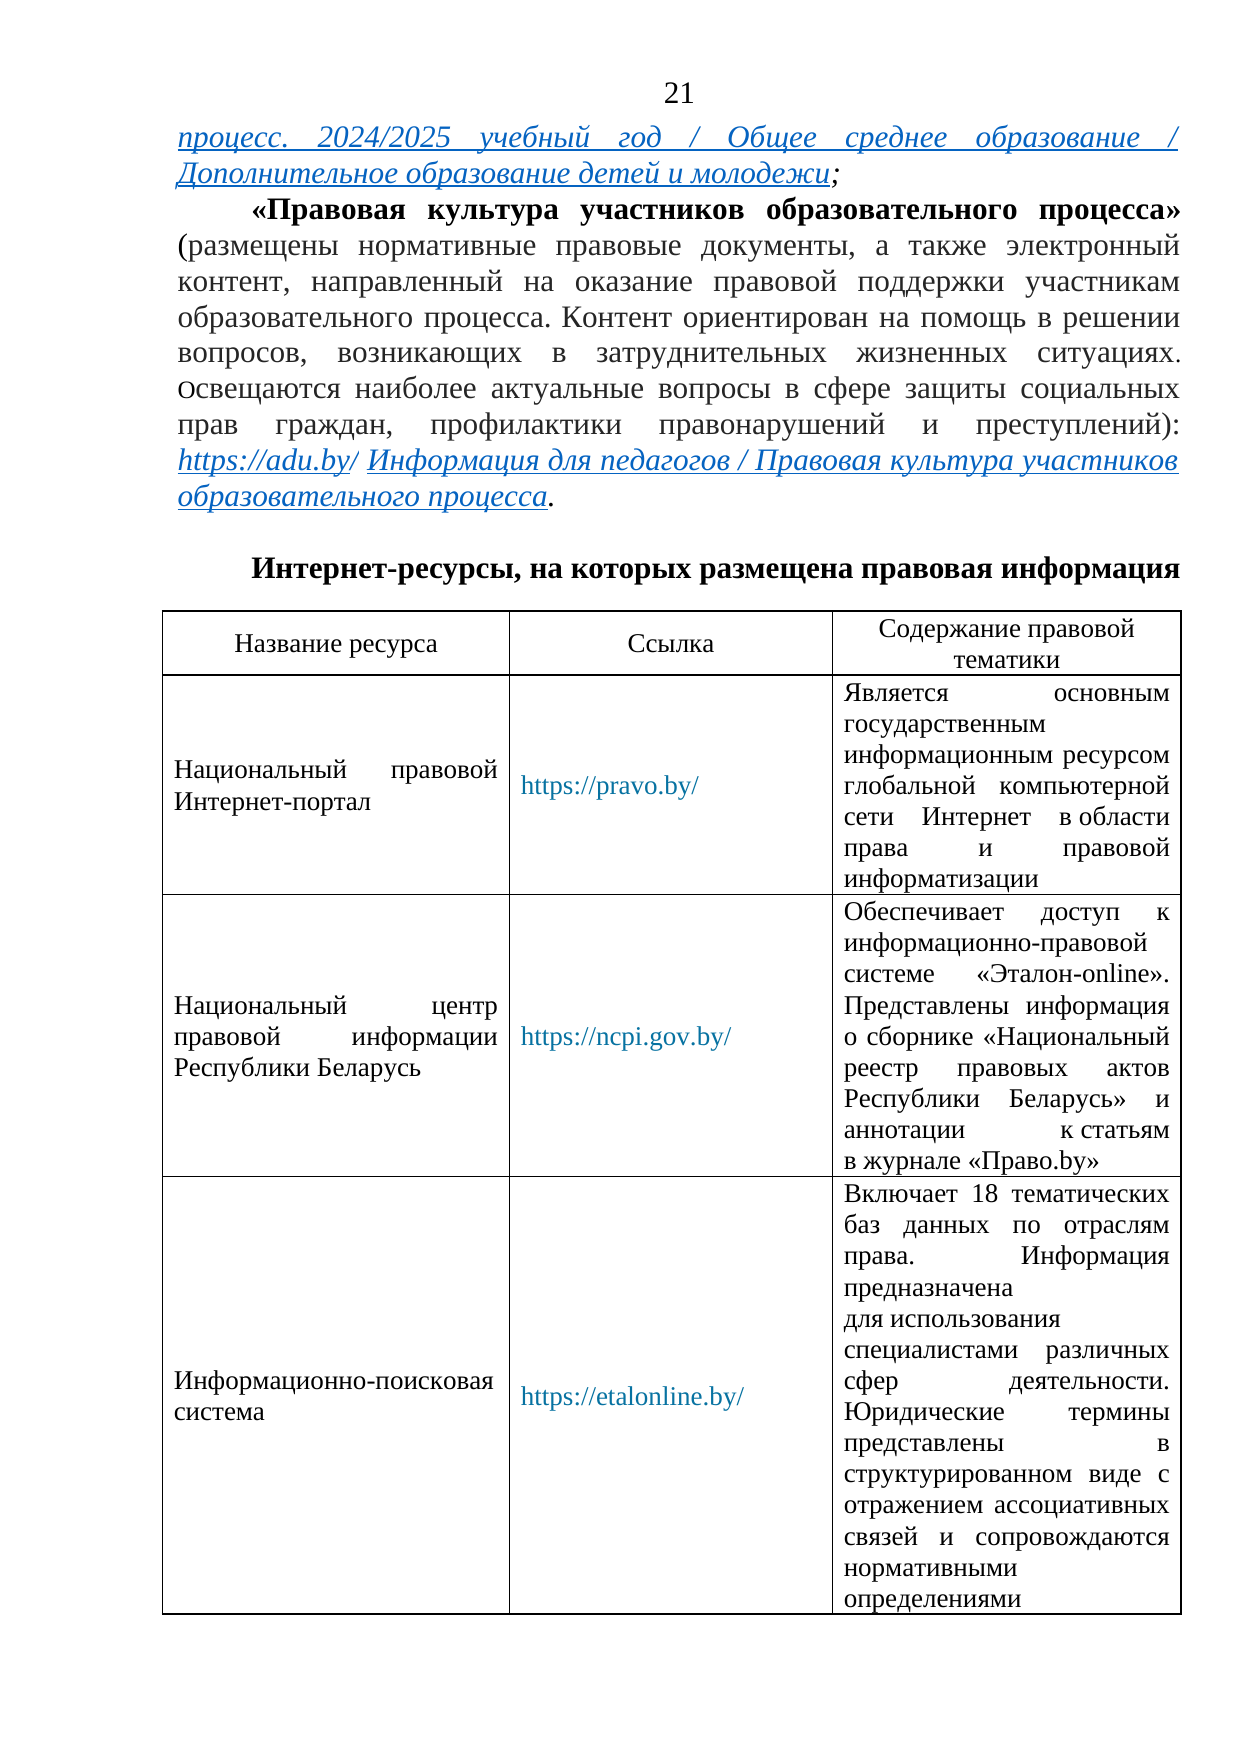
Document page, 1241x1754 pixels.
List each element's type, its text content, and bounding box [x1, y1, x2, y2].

table_header Название ресурса [163, 612, 509, 674]
text «Правовая культура участников образовательного процесса» (размещены нормативные правовые документы, а также электронный контент, направленный на оказание правовой поддержки участникам образовательного процесса. Контент ориентирован на помощь в решении вопросов, возникающих в затруднительных жизненных ситуациях. Освещаются наиболее актуальные вопросы в сфере защиты социальных прав граждан, профилактики правонарушений и преступлений): https://adu.by/ Информация для педагогов / Правовая культура участников образовательного процесса. [177, 190, 1181, 513]
table_header Ссылка [510, 612, 832, 674]
table_cell Информационно-поисковая система [163, 1177, 509, 1613]
table_cell Включает 18 тематических баз данных по отраслям права. Информация предназначена для использования специалистами различных сфер деятельности. Юридические термины представлены в структурированном виде с отражением ассоциативных связей и сопровождаются нормативными определениями [833, 1177, 1180, 1613]
table_header Содержание правовой тематики [833, 612, 1180, 674]
table_cell Национальный центр правовой информации Республики Беларусь [163, 895, 509, 1176]
table_cell Является основным государственным информационным ресурсом глобальной компьютерной сети Интернет в области права и правовой информатизации [833, 676, 1180, 894]
table_cell Национальный правовой Интернет-портал [163, 676, 509, 894]
table_cell Обеспечивает доступ к информационно-правовой системе «Эталон-online». Представлены информация о сборнике «Национальный реестр правовых актов Республики Беларусь» и аннотации к статьям в журнале «Право.by» [833, 895, 1180, 1176]
table_cell https://ncpi.gov.by/ [510, 895, 832, 1176]
text Интернет-ресурсы, на которых размещена правовая информация [177, 549, 1181, 585]
table_cell https://pravo.by/ [510, 676, 832, 894]
table_cell https://etalonline.by/ [510, 1177, 832, 1613]
